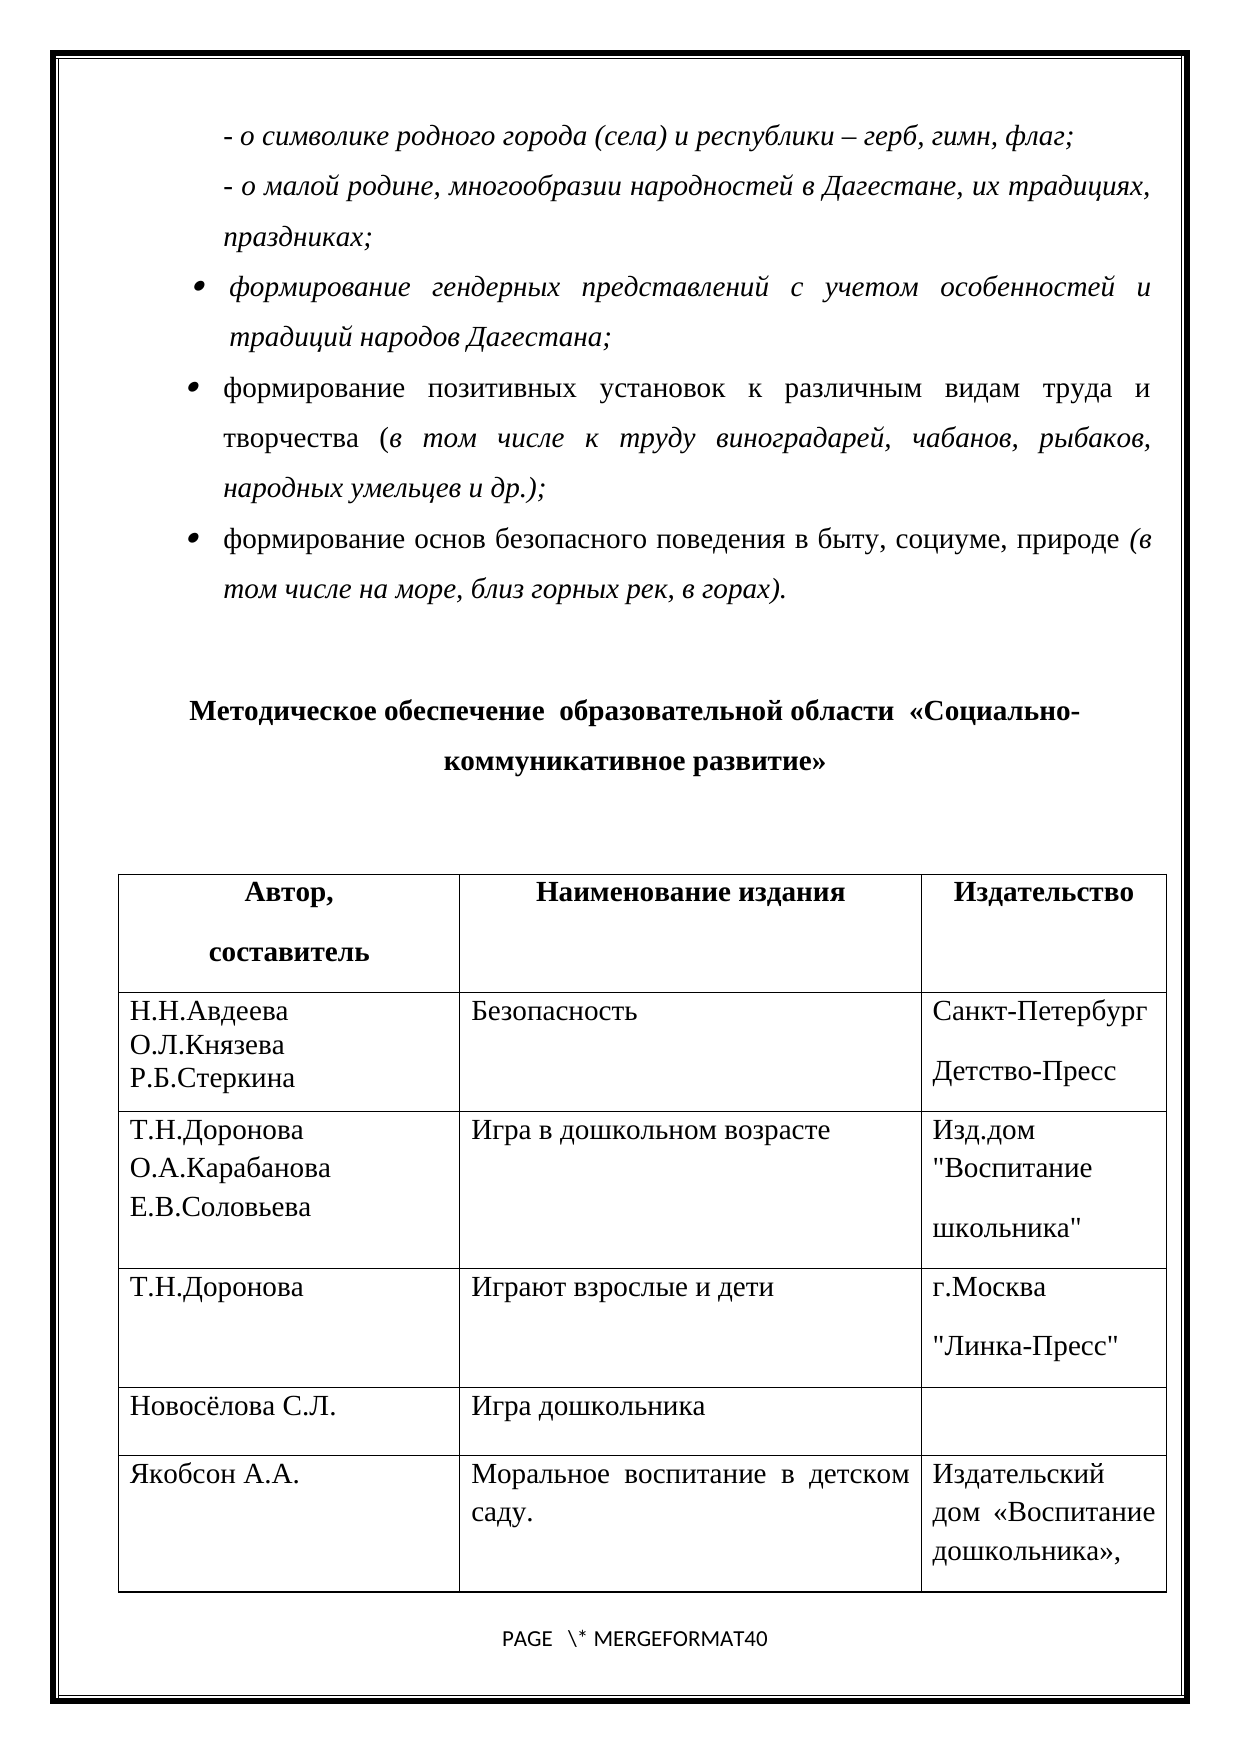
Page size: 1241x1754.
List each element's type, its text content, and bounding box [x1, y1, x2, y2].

table_cell Моральное воспитание в детском саду. [460, 1456, 921, 1591]
table_cell Якобсон А.А. [119, 1456, 459, 1591]
table_cell Т.Н.Доронова [119, 1269, 459, 1387]
table_header Издательство [922, 875, 1166, 992]
table_cell г.Москва "Линка-Пресс" [922, 1269, 1166, 1387]
table_header Наименование издания [460, 875, 921, 992]
table_cell Играют взрослые и дети [460, 1269, 921, 1387]
text - о символике родного города (села) и республики – герб, гимн, флаг; [223, 118, 1152, 152]
table_cell Новосёлова С.Л. [119, 1388, 459, 1455]
table_cell Безопасность [460, 993, 921, 1111]
table_cell Н.Н.Авдеева О.Л.Князева Р.Б.Стеркина [119, 993, 459, 1111]
table_header Автор, составитель [119, 875, 459, 992]
text - о малой родине, многообразии народностей в Дагестане, их традициях, праздниках; [223, 168, 1152, 252]
table_cell [922, 1388, 1166, 1455]
text Методическое обеспечение образовательной области «Социально-коммуникативное развитие» [118, 693, 1152, 777]
list формирование гендерных представлений с учетом особенностей и традиций народов Дагестана; [192, 269, 1152, 353]
list формирование позитивных установок к различным видам труда и творчества (в том числе к труду виноградарей, чабанов, рыбаков, народных умельцев и др.); [186, 370, 1152, 504]
list формирование основ безопасного поведения в быту, социуме, природе (в том числе на море, близ горных рек, в горах). [186, 521, 1152, 605]
table_cell Изд.дом "Воспитание школьника" [922, 1112, 1166, 1268]
table_cell Игра дошкольника [460, 1388, 921, 1455]
table_cell Игра в дошкольном возрасте [460, 1112, 921, 1268]
table_cell Издательский дом «Воспитание дошкольника», [922, 1456, 1166, 1591]
table_cell Санкт-Петербург Детство-Пресс [922, 993, 1166, 1111]
table_cell Т.Н.Доронова О.А.Карабанова Е.В.Соловьева [119, 1112, 459, 1268]
